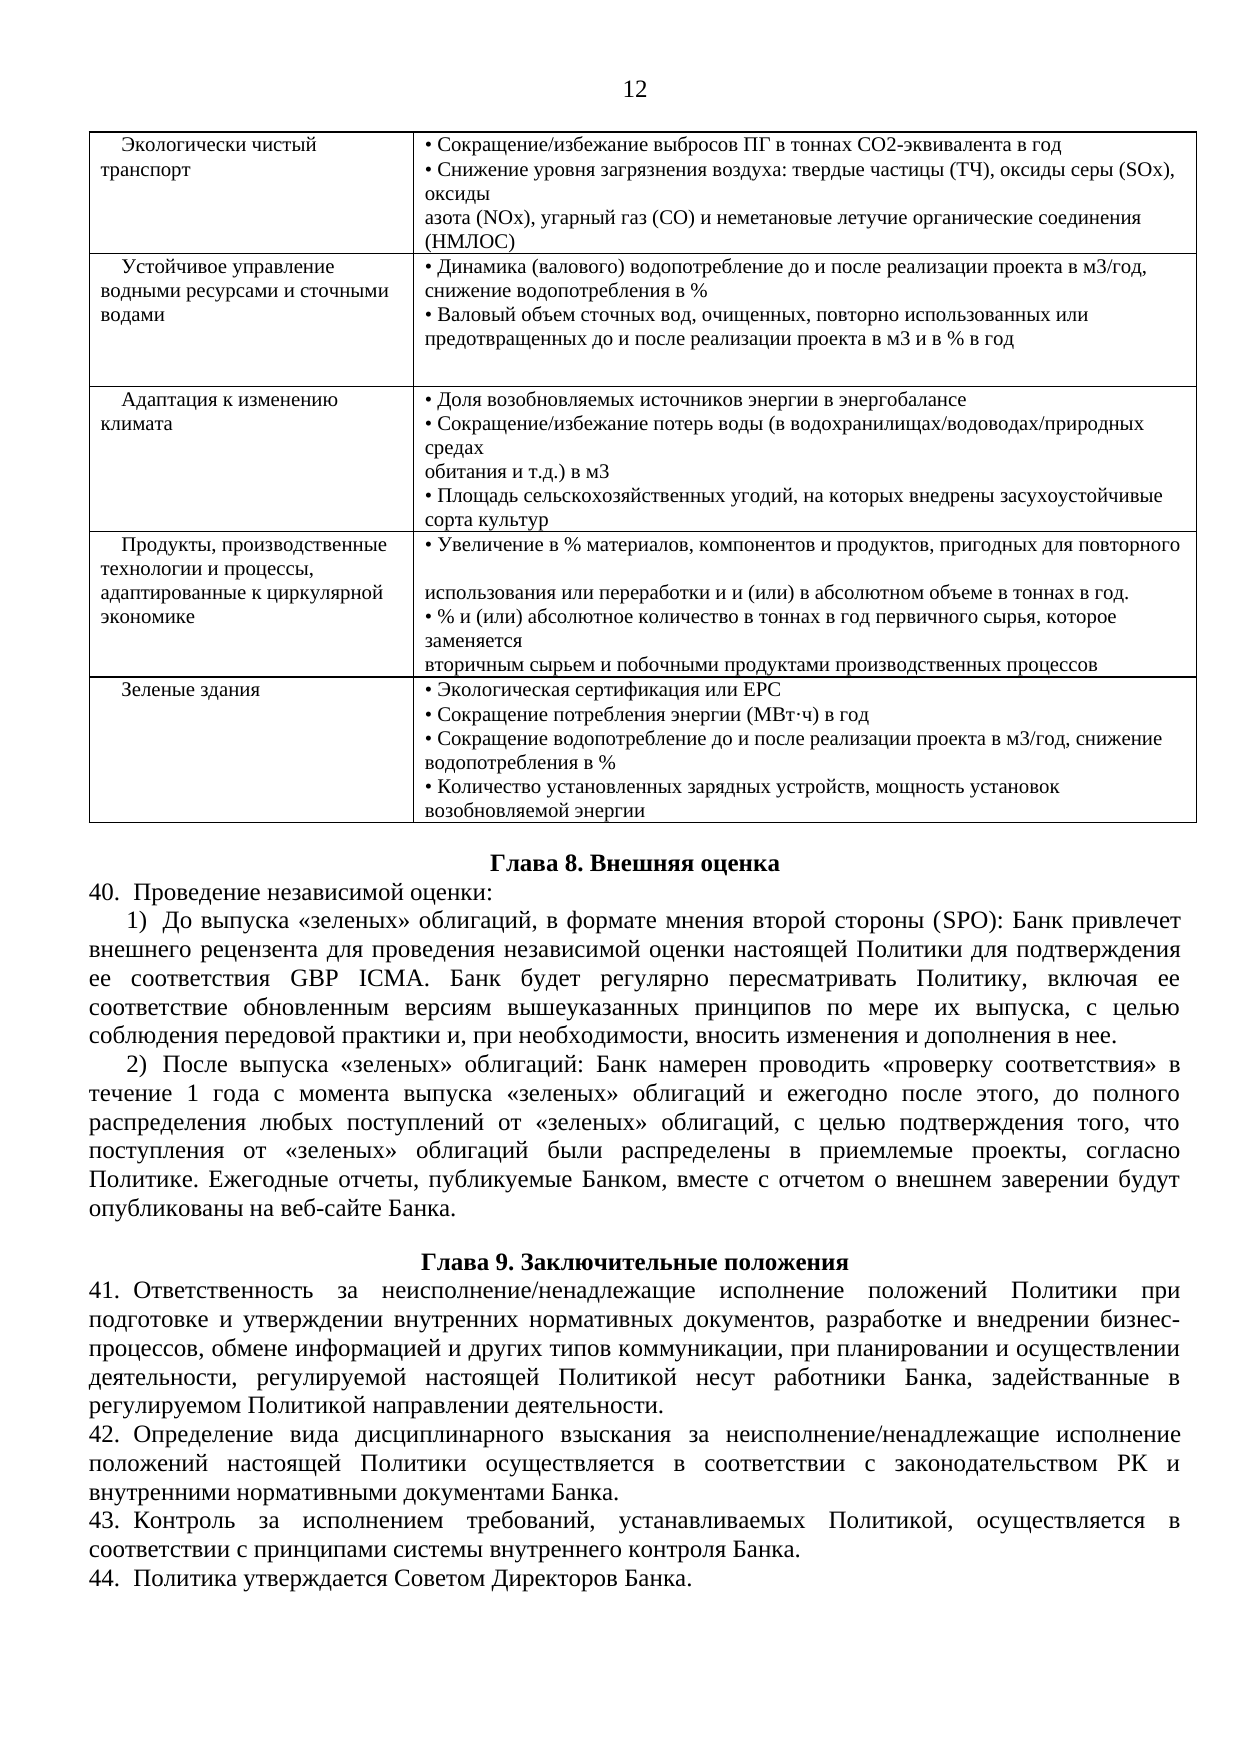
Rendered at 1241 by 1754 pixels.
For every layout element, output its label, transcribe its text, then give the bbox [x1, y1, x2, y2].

subtitle Глава 8. Внешняя оценка [89, 848, 1181, 877]
table_cell Зеленые здания [90, 678, 413, 822]
table_cell • Экологическая сертификация или EPC • Сокращение потребления энергии (МВт·ч) в год • Сокращение водопотребление до и после реализации проекта в м3/год, снижение водопотребления в % • Количество установленных зарядных устройств, мощность установок возобновляемой энергии [414, 678, 1196, 822]
table_cell • Динамика (валового) водопотребление до и после реализации проекта в м3/год, снижение водопотребления в % • Валовый объем сточных вод, очищенных, повторно использованных или предотвращенных до и после реализации проекта в м3 и в % в год [414, 254, 1196, 386]
table_cell • Сокращение/избежание выбросов ПГ в тоннах CO2-эквивалента в год • Снижение уровня загрязнения воздуха: твердые частицы (ТЧ), оксиды серы (SOx), оксиды азота (NOx), угарный газ (CO) и неметановые летучие органические соединения (НМЛОС) [414, 133, 1196, 253]
list После выпуска «зеленых» облигаций: Банк намерен проводить «проверку соответствия» в течение 1 года с момента выпуска «зеленых» облигаций и ежегодно после этого, до полного распределения любых поступлений от «зеленых» облигаций, с целью подтверждения того, что поступления от «зеленых» облигаций были распределены в приемлемые проекты, согласно Политике. Ежегодные отчеты, публикуемые Банком, вместе с отчетом о внешнем заверении будут опубликованы на веб-сайте Банка. [89, 1049, 1181, 1222]
list Ответственность за неисполнение/ненадлежащие исполнение положений Политики при подготовке и утверждении внутренних нормативных документов, разработке и внедрении бизнес-процессов, обмене информацией и других типов коммуникации, при планировании и осуществлении деятельности, регулируемой настоящей Политикой несут работники Банка, задействанные в регулируемом Политикой направлении деятельности. [89, 1275, 1181, 1419]
table_cell Устойчивое управление водными ресурсами и сточными водами [90, 254, 413, 386]
list Определение вида дисциплинарного взыскания за неисполнение/ненадлежащие исполнение положений настоящей Политики осуществляется в соответствии с законодательством РК и внутренними нормативными документами Банка. [89, 1419, 1181, 1505]
list Политика утверждается Советом Директоров Банка. [89, 1563, 1181, 1592]
list Контроль за исполнением требований, устанавливаемых Политикой, осуществляется в соответствии с принципами системы внутреннего контроля Банка. [89, 1505, 1181, 1563]
table_cell Экологически чистый транспорт [90, 133, 413, 253]
table_cell Продукты, производственные технологии и процессы, адаптированные к циркулярной экономике [90, 532, 413, 676]
subtitle Глава 9. Заключительные положения [89, 1247, 1181, 1275]
list Проведение независимой оценки: [89, 877, 1181, 905]
table_cell • Доля возобновляемых источников энергии в энергобалансе • Сокращение/избежание потерь воды (в водохранилищах/водоводах/природных средах обитания и т.д.) в м3 • Площадь сельскохозяйственных угодий, на которых внедрены засухоустойчивые сорта культур [414, 387, 1196, 531]
table_cell • Увеличение в % материалов, компонентов и продуктов, пригодных для повторного использования или переработки и и (или) в абсолютном объеме в тоннах в год. • % и (или) абсолютное количество в тоннах в год первичного сырья, которое заменяется вторичным сырьем и побочными продуктами производственных процессов [414, 532, 1196, 676]
list До выпуска «зеленых» облигаций, в формате мнения второй стороны (SPO): Банк привлечет внешнего рецензента для проведения независимой оценки настоящей Политики для подтверждения ее соответствия GBP ICMA. Банк будет регулярно пересматривать Политику, включая ее соответствие обновленным версиям вышеуказанных принципов по мере их выпуска, с целью соблюдения передовой практики и, при необходимости, вносить изменения и дополнения в нее. [89, 905, 1181, 1049]
table_cell Адаптация к изменению климата [90, 387, 413, 531]
